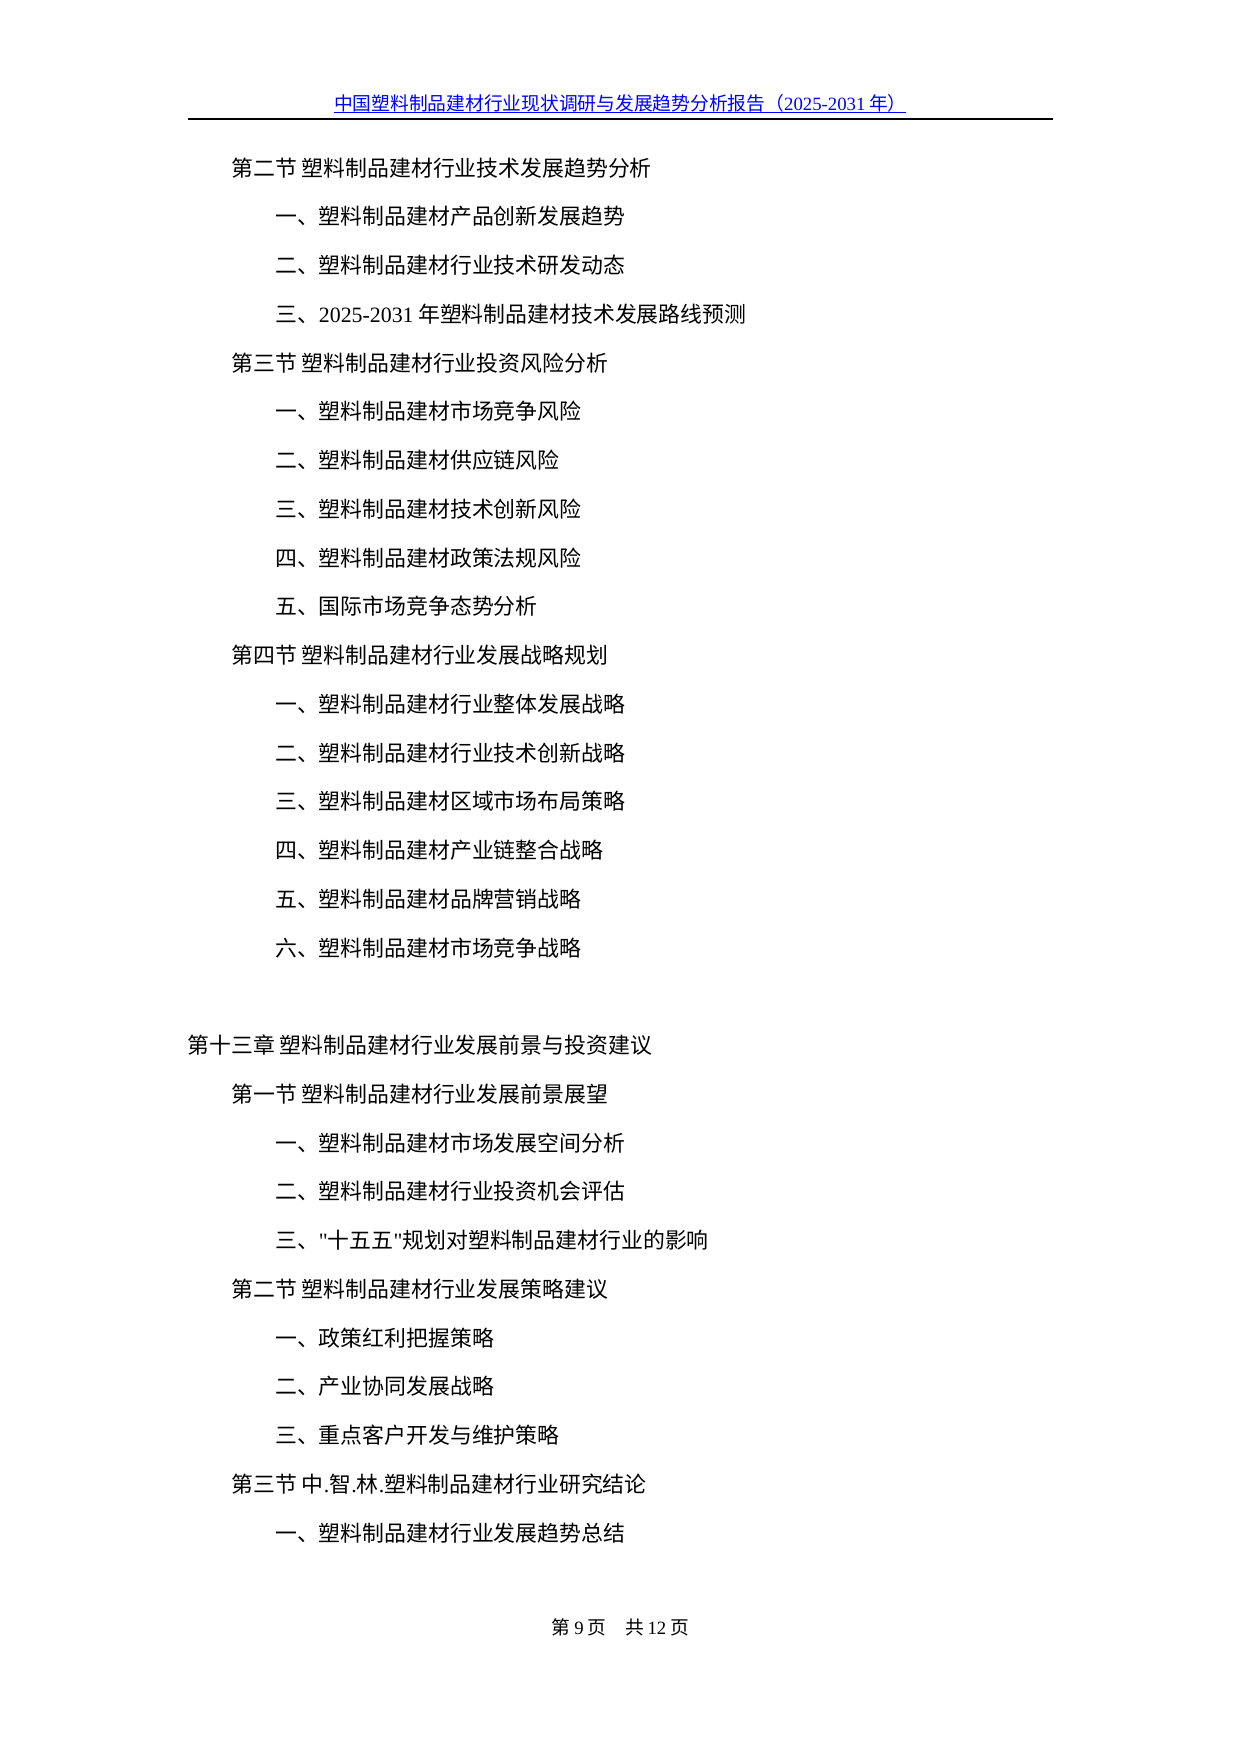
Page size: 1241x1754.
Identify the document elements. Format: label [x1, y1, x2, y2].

text [187, 150, 1053, 1548]
